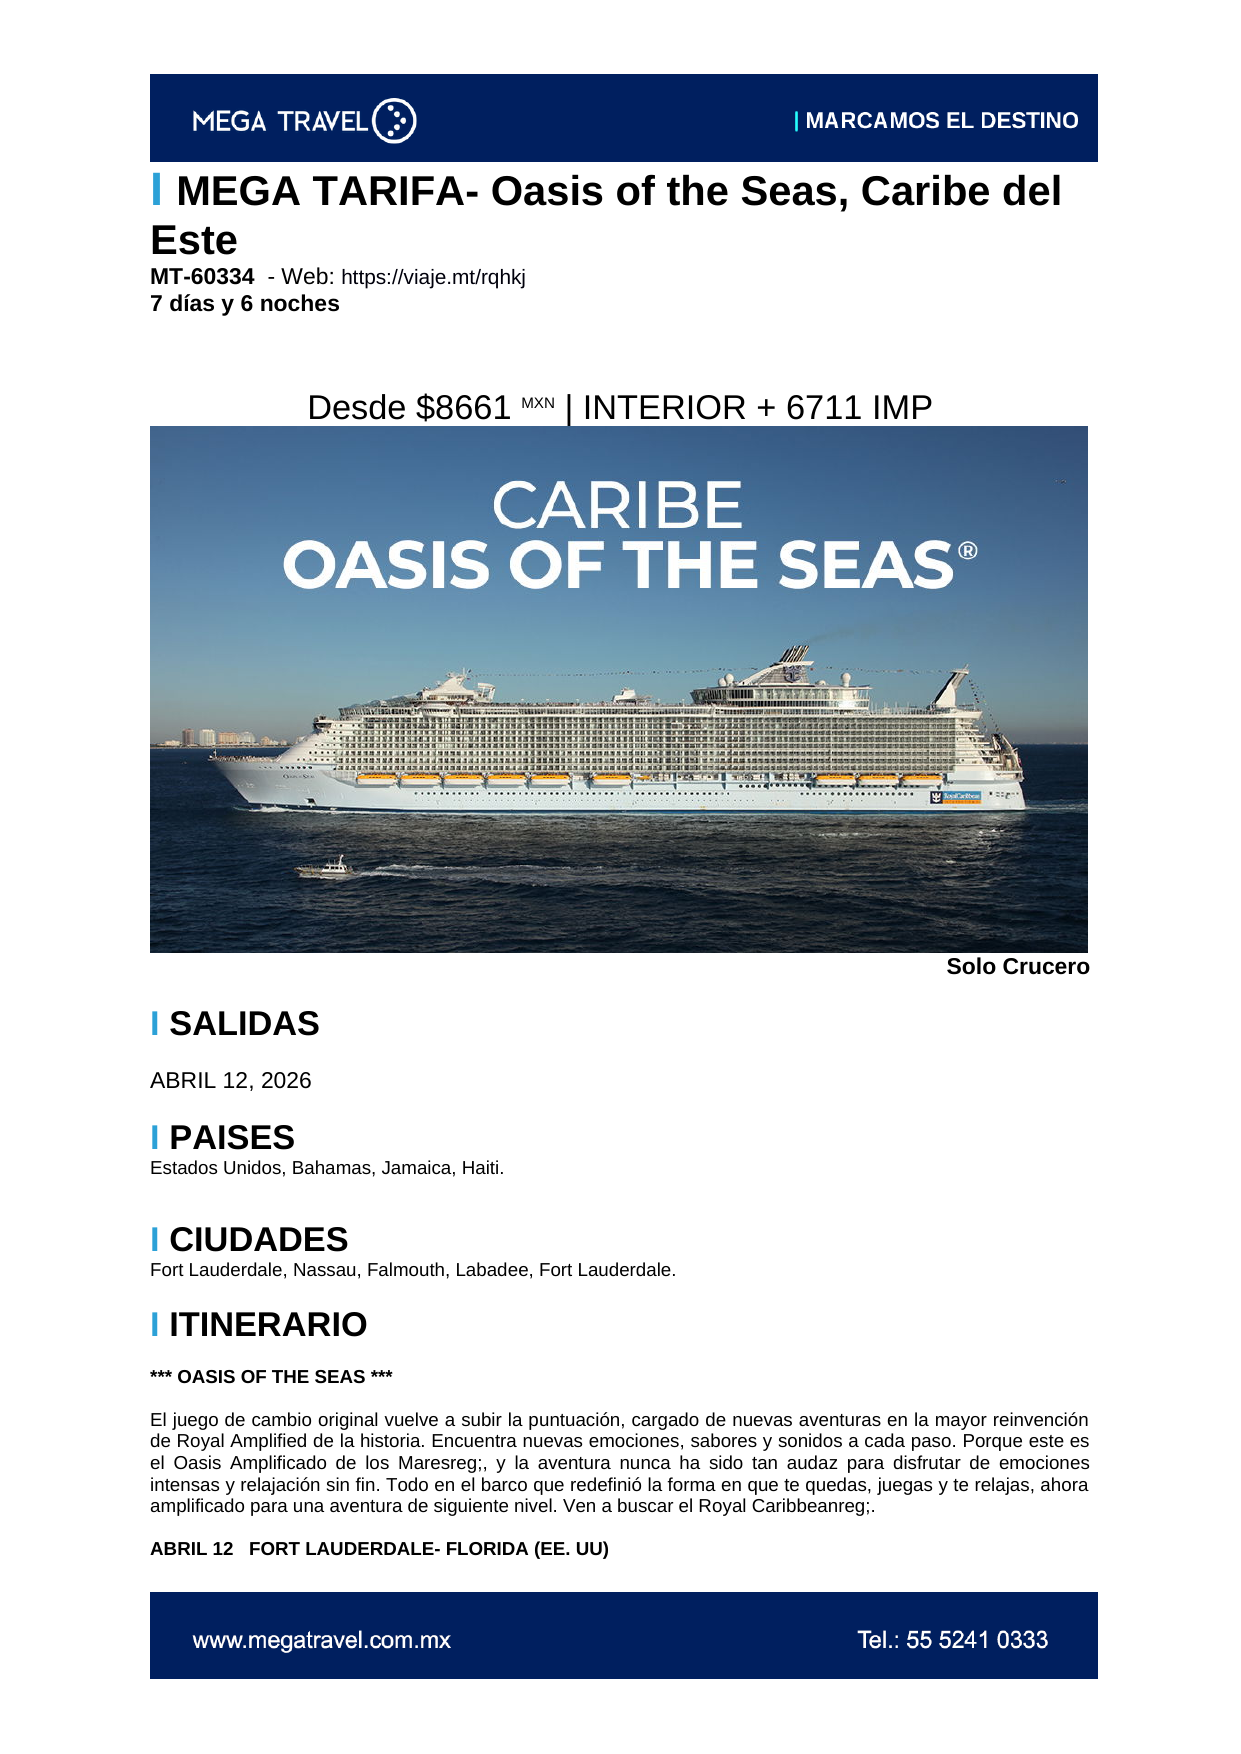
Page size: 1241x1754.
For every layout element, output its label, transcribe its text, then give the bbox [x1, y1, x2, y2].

text ABRIL 12, 2026 [150, 1067, 1090, 1093]
text Estados Unidos, Bahamas, Jamaica, Haiti. [150, 1157, 1090, 1178]
picture [150, 426, 1088, 953]
text El juego de cambio original vuelve a subir la puntuación, cargado de nuevas aventuras en la mayor reinvención de Royal Amplified de la historia. Encuentra nuevas emociones, sabores y sonidos a cada paso. Porque este es el Oasis Amplificado de los Maresreg;, y la aventura nunca ha sido tan audaz para disfrutar de emociones intensas y relajación sin fin. Todo en el barco que redefinió la forma en que te quedas, juegas y te relajas, ahora amplificado para una aventura de siguiente nivel. Ven a buscar el Royal Caribbeanreg;. [150, 1409, 1090, 1516]
picture [150, 74, 1098, 162]
text Desde $8661 MXN | INTERIOR + 6711 IMP [150, 387, 1090, 426]
text MT-60334 - Web: https://viaje.mt/rqhkj [150, 263, 1090, 289]
text Solo Crucero [150, 953, 1090, 979]
picture [150, 1592, 1098, 1679]
text ABRIL 12 FORT LAUDERDALE- FLORIDA (EE. UU) [150, 1538, 1090, 1559]
text Fort Lauderdale, Nassau, Falmouth, Labadee, Fort Lauderdale. [150, 1259, 1090, 1280]
text *** OASIS OF THE SEAS *** [150, 1366, 1090, 1387]
text 7 días y 6 noches [150, 289, 1090, 316]
